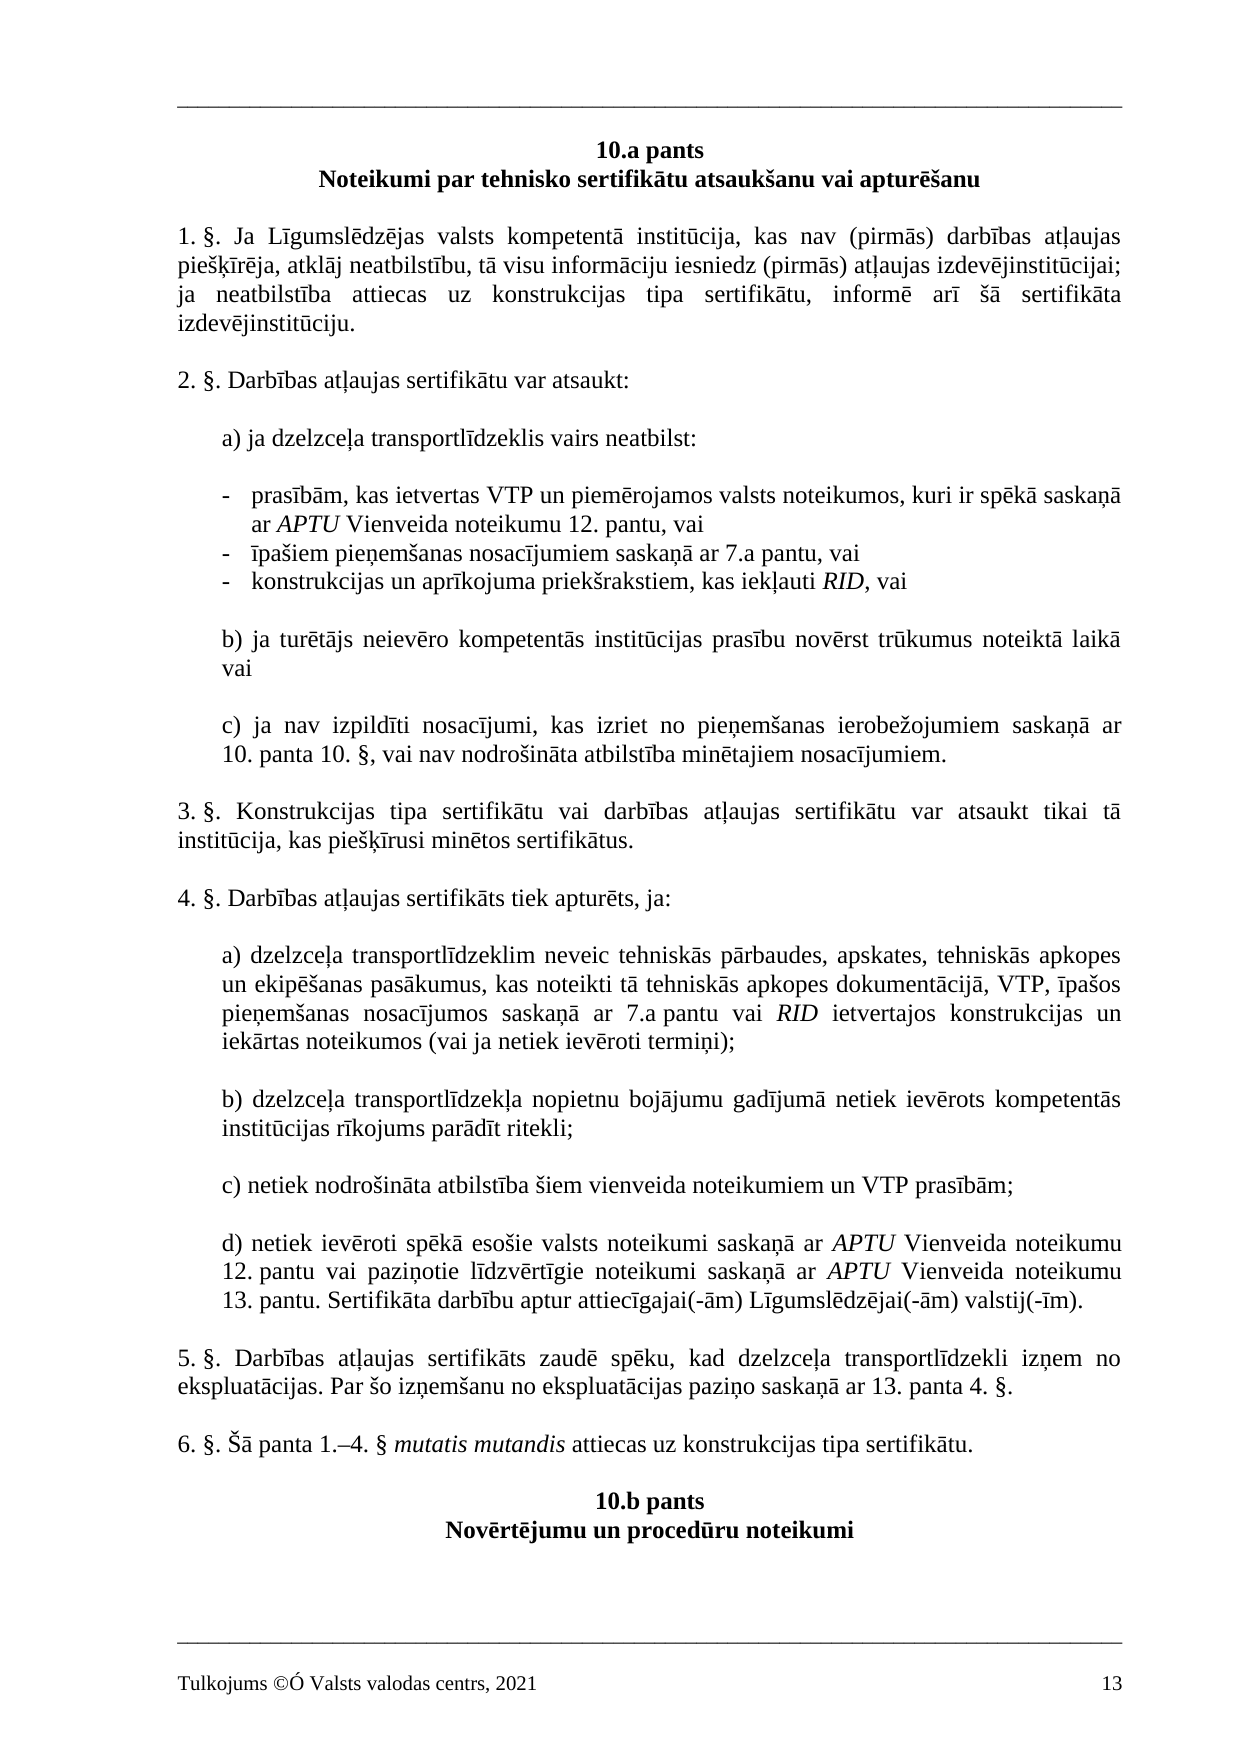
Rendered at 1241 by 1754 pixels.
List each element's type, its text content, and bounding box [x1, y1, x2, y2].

text 2. §. Darbības atļaujas sertifikātu var atsaukt: [177, 365, 1122, 394]
text b) dzelzceļa transportlīdzekļa nopietnu bojājumu gadījumā netiek ievērots kompetentās institūcijas rīkojums parādīt ritekli; [222, 1084, 1122, 1141]
text b) ja turētājs neievēro kompetentās institūcijas prasību novērst trūkumus noteiktā laikā vai [222, 624, 1122, 681]
subtitle 10.a pants [177, 135, 1122, 164]
subtitle 10.b pants [177, 1486, 1122, 1515]
text a) dzelzceļa transportlīdzeklim neveic tehniskās pārbaudes, apskates, tehniskās apkopes un ekipēšanas pasākumus, kas noteikti tā tehniskās apkopes dokumentācijā, VTP, īpašos pieņemšanas nosacījumos saskaņā ar 7.a pantu vai RID ietvertajos konstrukcijas un iekārtas noteikumos (vai ja netiek ievēroti termiņi); [222, 940, 1122, 1055]
text 4. §. Darbības atļaujas sertifikāts tiek apturēts, ja: [177, 883, 1122, 911]
text Noteikumi par tehnisko sertifikātu atsaukšanu vai apturēšanu [177, 164, 1122, 193]
text c) netiek nodrošināta atbilstība šiem vienveida noteikumiem un VTP prasībām; [222, 1170, 1122, 1199]
text Novērtējumu un procedūru noteikumi [177, 1515, 1122, 1544]
text 1. §. Ja Līgumslēdzējas valsts kompetentā institūcija, kas nav (pirmās) darbības atļaujas piešķīrēja, atklāj neatbilstību, tā visu informāciju iesniedz (pirmās) atļaujas izdevējinstitūcijai; ja neatbilstība attiecas uz konstrukcijas tipa sertifikātu, informē arī šā sertifikāta izdevējinstitūciju. [177, 221, 1122, 336]
text 6. §. Šā panta 1.–4. § mutatis mutandis attiecas uz konstrukcijas tipa sertifikātu. [177, 1429, 1122, 1458]
text 3. §. Konstrukcijas tipa sertifikātu vai darbības atļaujas sertifikātu var atsaukt tikai tā institūcija, kas piešķīrusi minētos sertifikātus. [177, 796, 1122, 854]
text c) ja nav izpildīti nosacījumi, kas izriet no pieņemšanas ierobežojumiem saskaņā ar 10. panta 10. §, vai nav nodrošināta atbilstība minētajiem nosacījumiem. [222, 710, 1122, 768]
list īpašiem pieņemšanas nosacījumiem saskaņā ar 7.a pantu, vai [222, 538, 1122, 566]
list prasībām, kas ietvertas VTP un piemērojamos valsts noteikumos, kuri ir spēkā saskaņā ar APTU Vienveida noteikumu 12. pantu, vai [222, 480, 1122, 538]
list konstrukcijas un aprīkojuma priekšrakstiem, kas iekļauti RID, vai [222, 566, 1122, 595]
text 5. §. Darbības atļaujas sertifikāts zaudē spēku, kad dzelzceļa transportlīdzekli izņem no ekspluatācijas. Par šo izņemšanu no ekspluatācijas paziņo saskaņā ar 13. panta 4. §. [177, 1343, 1122, 1400]
text a) ja dzelzceļa transportlīdzeklis vairs neatbilst: [222, 423, 1122, 451]
text d) netiek ievēroti spēkā esošie valsts noteikumi saskaņā ar APTU Vienveida noteikumu 12. pantu vai paziņotie līdzvērtīgie noteikumi saskaņā ar APTU Vienveida noteikumu 13. pantu. Sertifikāta darbību aptur attiecīgajai(-ām) Līgumslēdzējai(-ām) valstij(-īm). [222, 1228, 1122, 1314]
